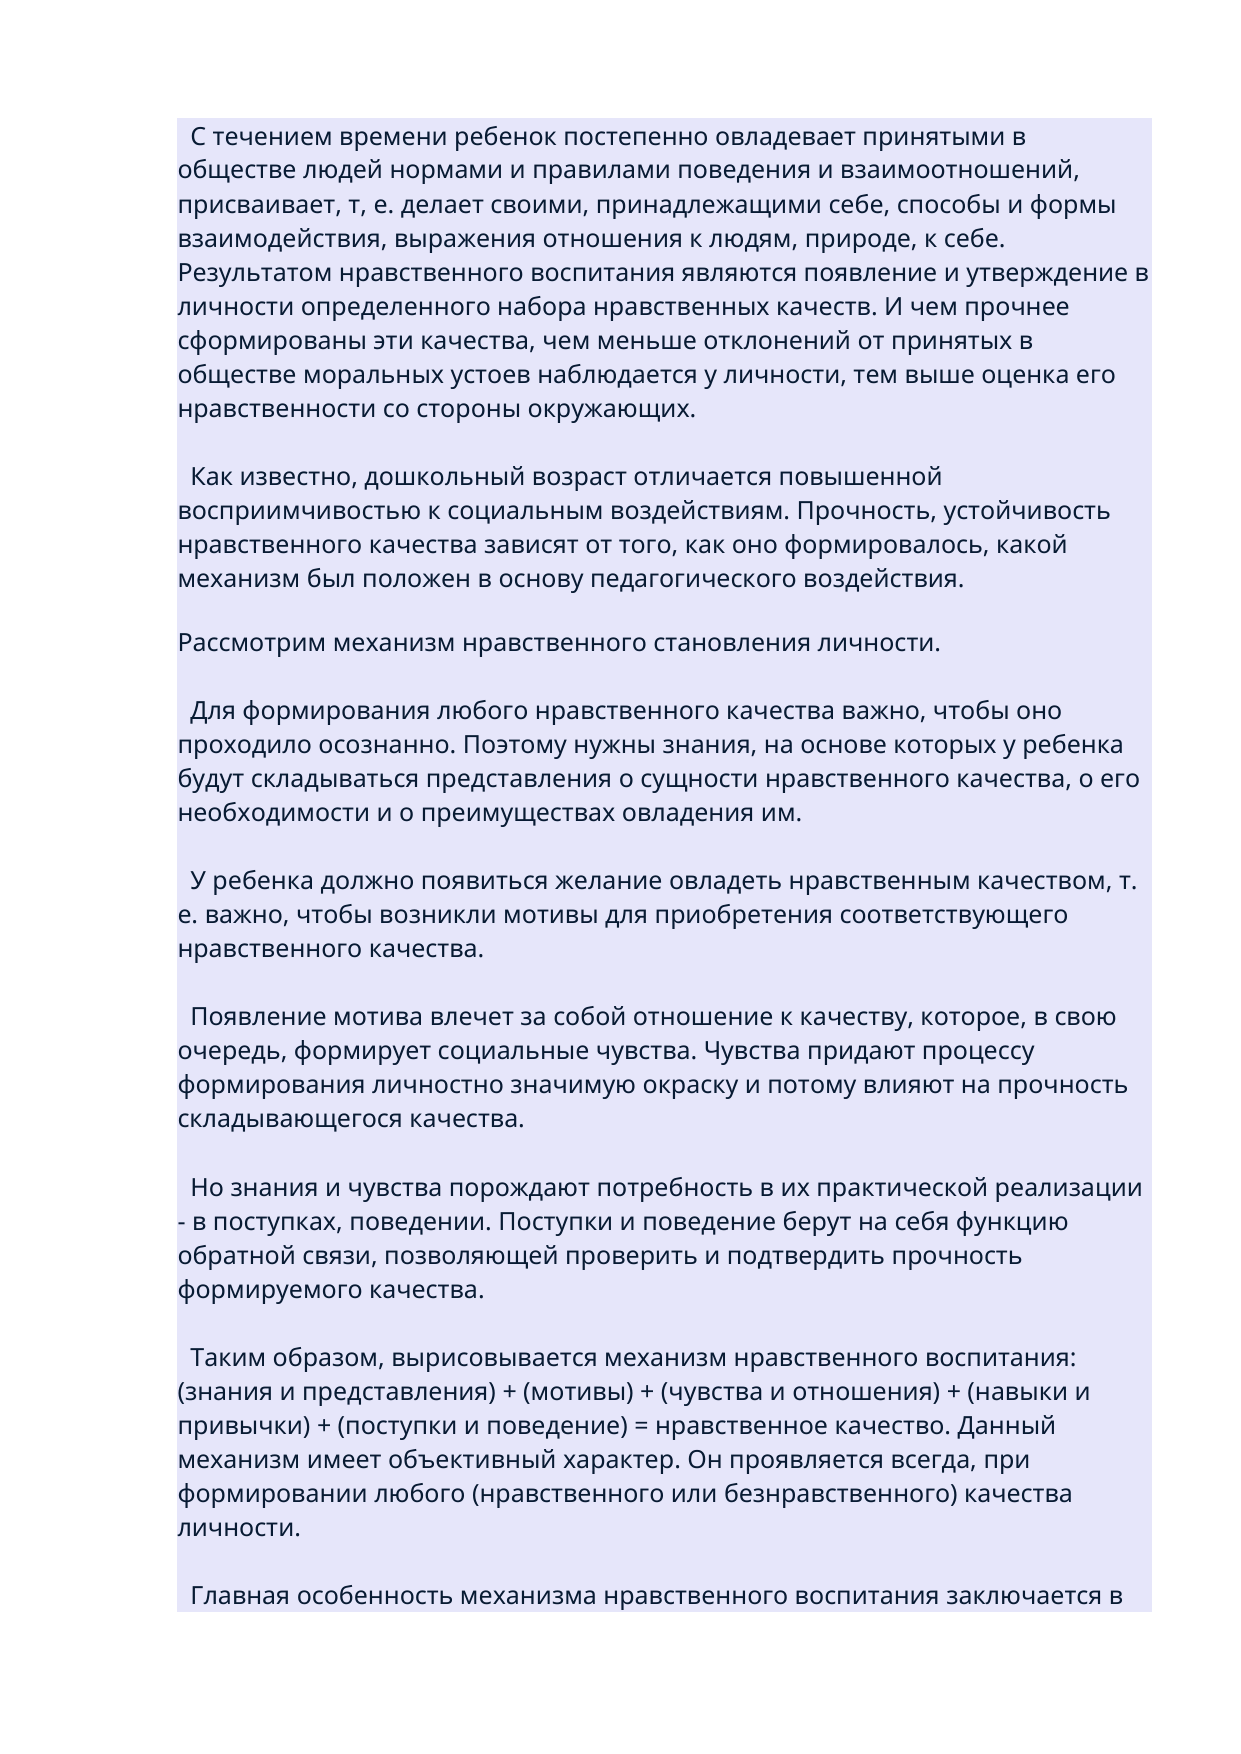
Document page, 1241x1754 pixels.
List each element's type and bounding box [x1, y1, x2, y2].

text [177, 118, 1152, 595]
text [177, 624, 1152, 1612]
